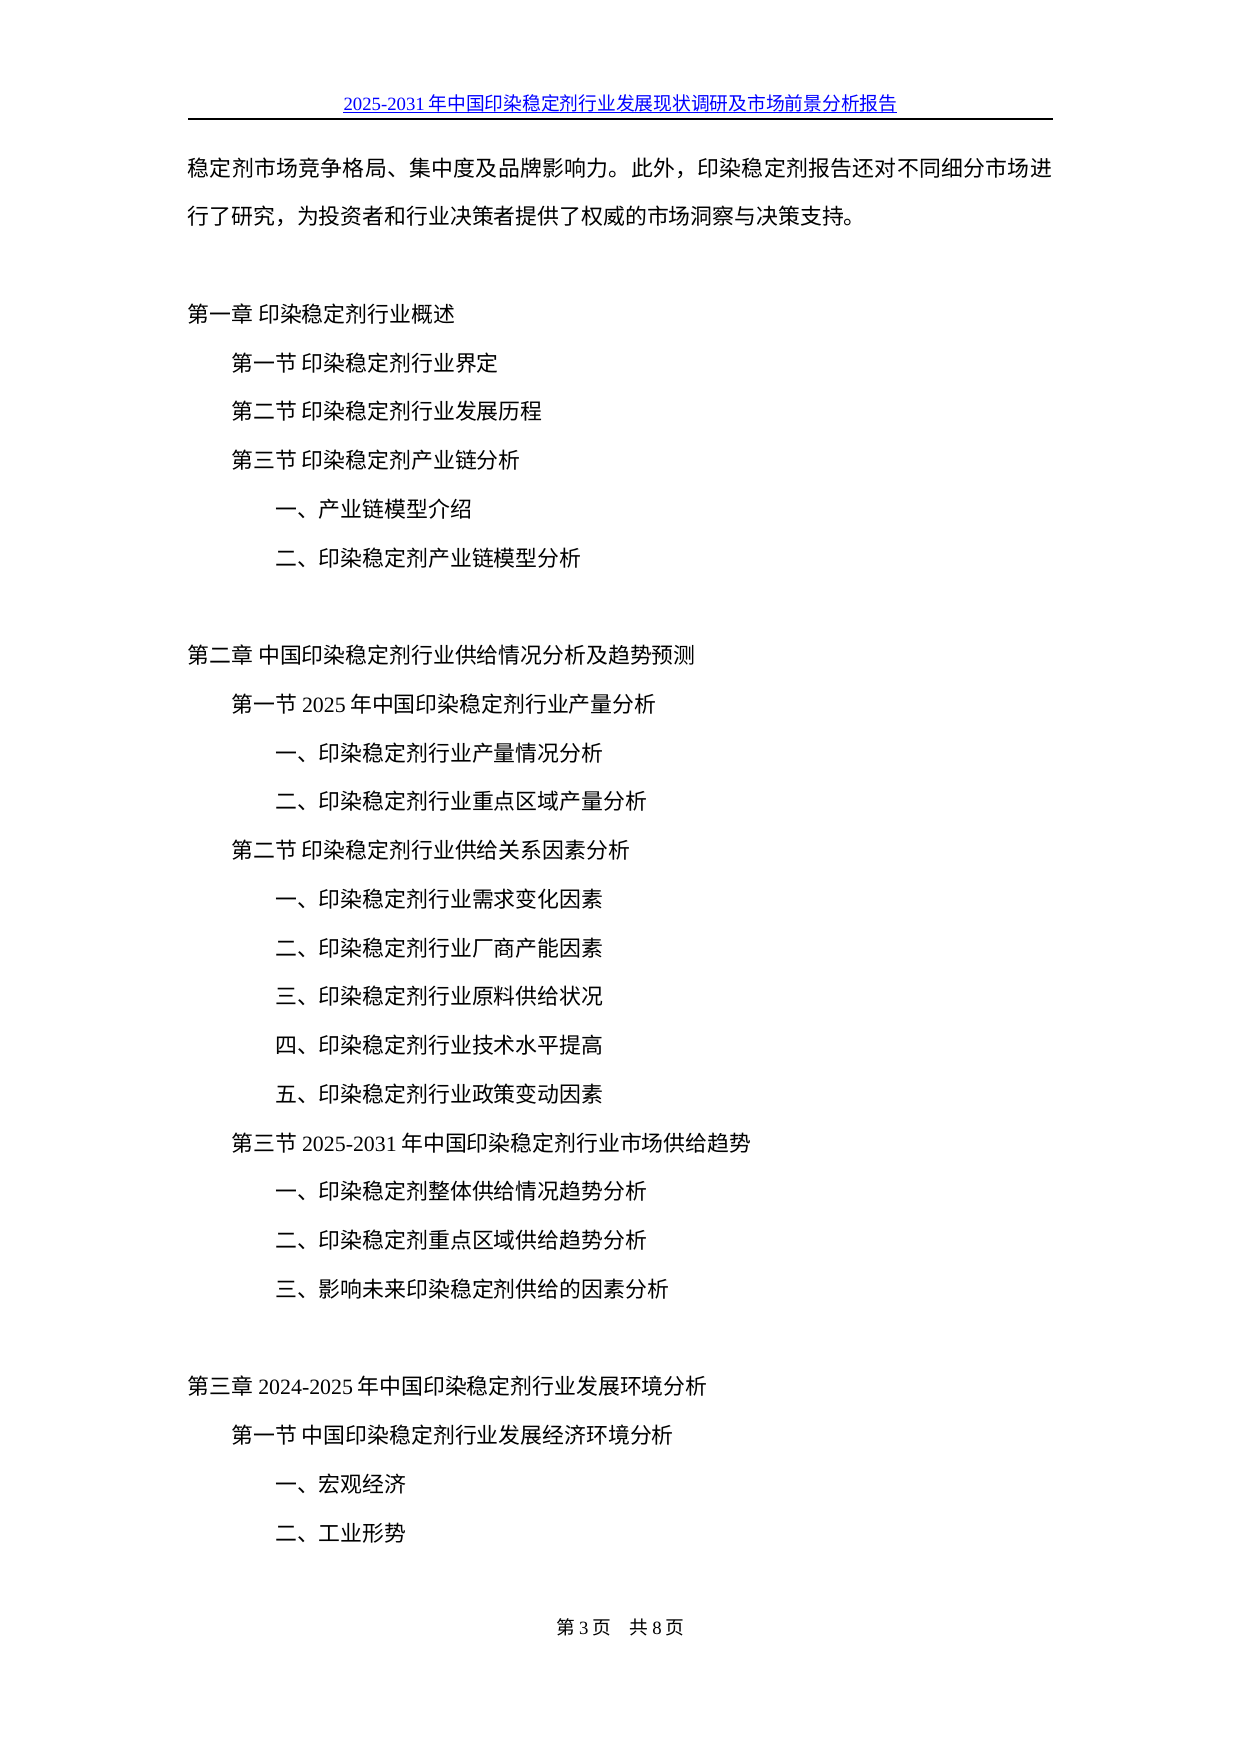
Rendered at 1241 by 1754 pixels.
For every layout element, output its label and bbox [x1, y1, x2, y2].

text [187, 150, 1053, 1548]
